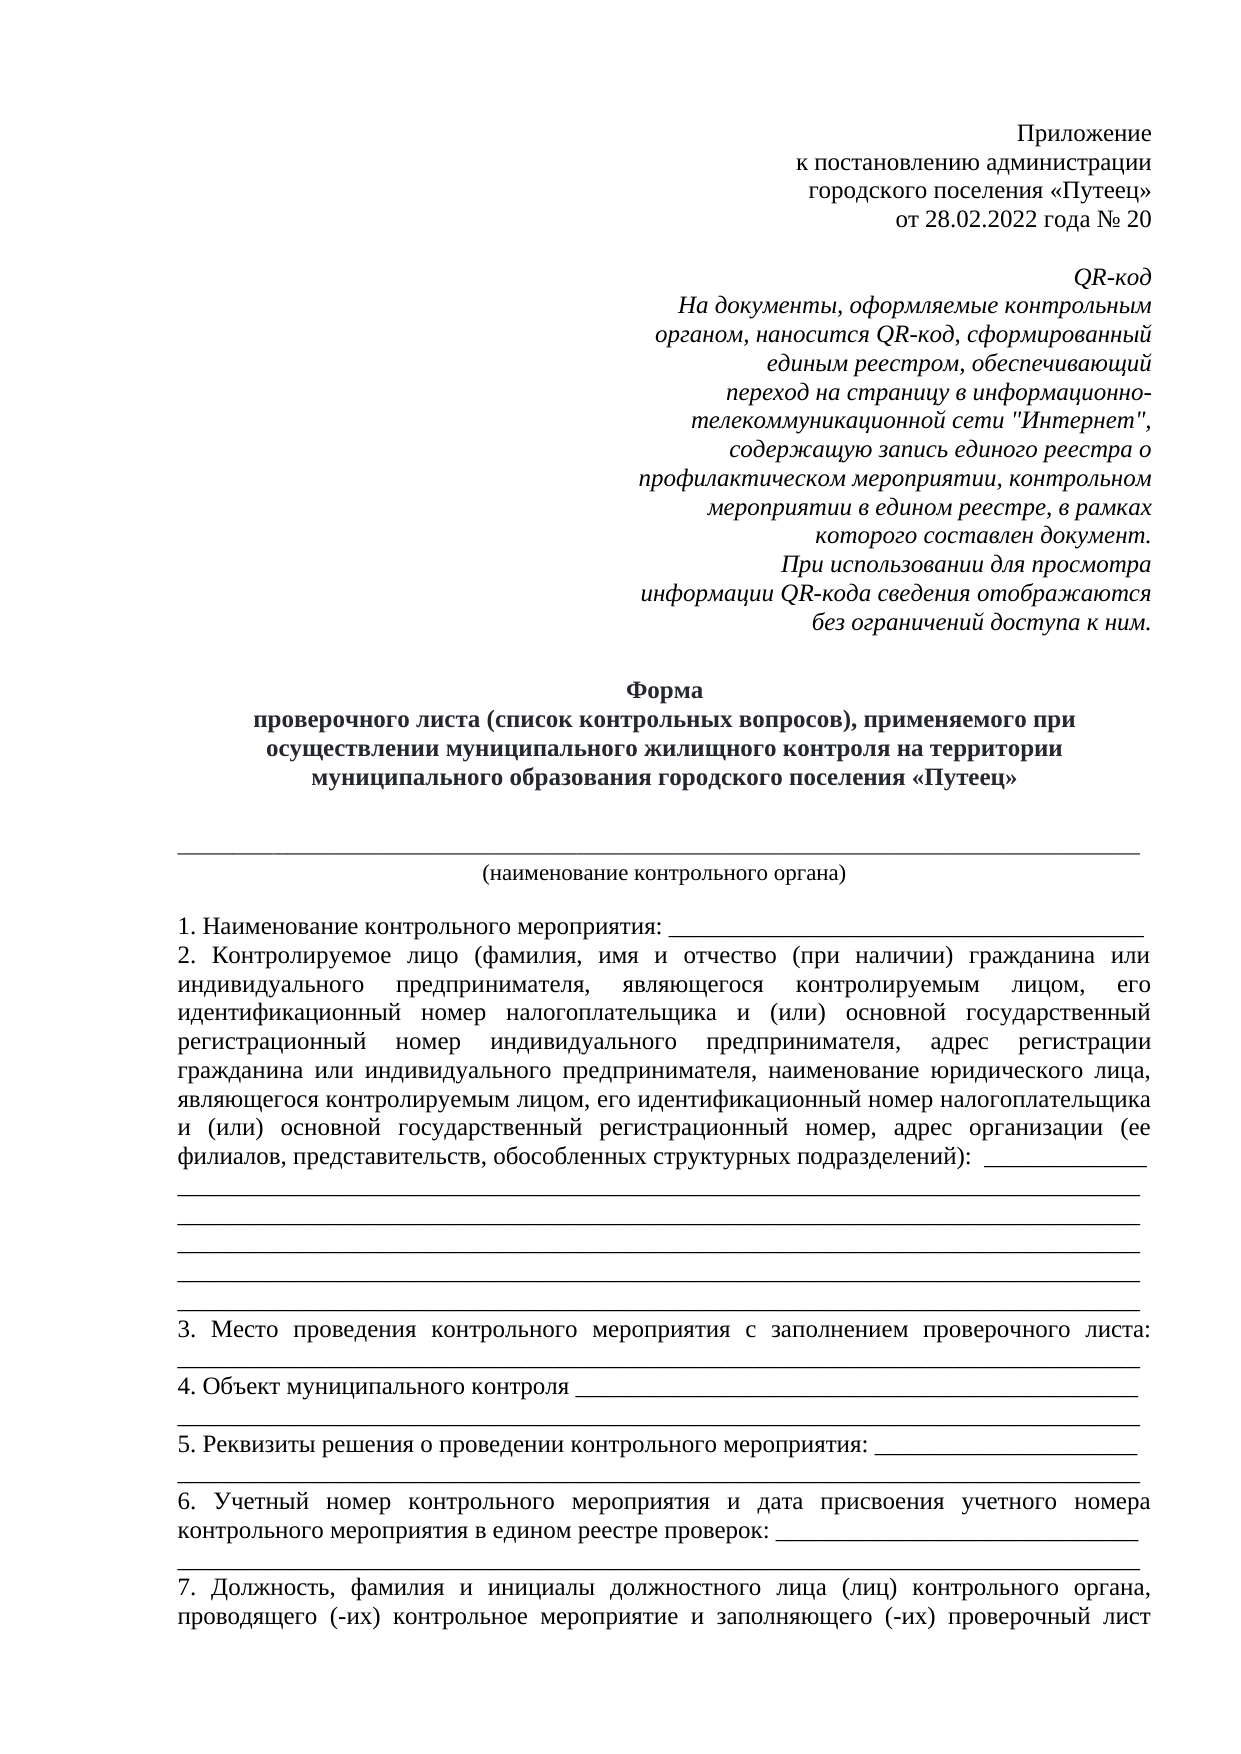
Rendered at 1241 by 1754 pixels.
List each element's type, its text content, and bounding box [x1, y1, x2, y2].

text к постановлению администрации [318, 147, 1152, 176]
text _____________________________________________________________________________ [177, 1544, 1152, 1572]
text переход на страницу в информационно- [177, 377, 1152, 406]
text При использовании для просмотра [177, 549, 1152, 578]
text 6. Учетный номер контрольного мероприятия и дата присвоения учетного номера контрольного мероприятия в едином реестре проверок: _____________________________ [177, 1486, 1152, 1544]
text от 28.02.2022 года № 20 [177, 204, 1152, 233]
text _____________________________________________________________________________ [177, 1457, 1152, 1486]
text профилактическом мероприятии, контрольном [177, 463, 1152, 492]
text мероприятии в едином реестре, в рамках [177, 492, 1152, 521]
text единым реестром, обеспечивающий [177, 348, 1152, 377]
text которого составлен документ. [177, 521, 1152, 549]
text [177, 1572, 1152, 1630]
text органом, наносится QR-код, сформированный [177, 319, 1152, 348]
text 4. Объект муниципального контроля _____________________________________________ [177, 1371, 1152, 1400]
text городского поселения «Путеец» [177, 176, 1152, 204]
text 1. Наименование контрольного мероприятия: ______________________________________ [177, 911, 1152, 940]
text _____________________________________________________________________________ [177, 1285, 1152, 1314]
text информации QR-кода сведения отображаются [177, 578, 1152, 607]
text содержащую запись единого реестра о [177, 434, 1152, 463]
text _____________________________________________________________________________ [177, 1170, 1152, 1199]
text _____________________________________________________________________________ [177, 1400, 1152, 1429]
text _____________________________________________________________________________ [177, 1227, 1152, 1256]
text 2. Контролируемое лицо (фамилия, имя и отчество (при наличии) гражданина или индивидуального предпринимателя, являющегося контролируемым лицом, его идентификационный номер налогоплательщика и (или) основной государственный регистрационный номер индивидуального предпринимателя, адрес регистрации гражданина или индивидуального предпринимателя, наименование юридического лица, являющегося контролируемым лицом, его идентификационный номер налогоплательщика и (или) основной государственный регистрационный номер, адрес организации (ее филиалов, представительств, обособленных структурных подразделений): _____________ [177, 940, 1152, 1170]
text _____________________________________________________________________________ [177, 1256, 1152, 1285]
text На документы, оформляемые контрольным [177, 291, 1152, 319]
text (наименование контрольного органа) [177, 859, 1152, 885]
text 5. Реквизиты решения о проведении контрольного мероприятия: _____________________ [177, 1429, 1152, 1457]
text телекоммуникационной сети "Интернет", [177, 406, 1152, 434]
text без ограничений доступа к ним. [177, 607, 1152, 636]
text QR-код [177, 262, 1152, 291]
text ______________________________________________________________________ [177, 833, 1152, 859]
text 3. Место проведения контрольного мероприятия с заполнением проверочного листа: _____________________________________________________________________________ [177, 1314, 1152, 1371]
text _____________________________________________________________________________ [177, 1199, 1152, 1227]
text Приложение [318, 118, 1152, 147]
subtitle Форма проверочного листа (список контрольных вопросов), применяемого при осуществлении муниципального жилищного контроля на территории муниципального образования городского поселения «Путеец» [177, 676, 1152, 791]
